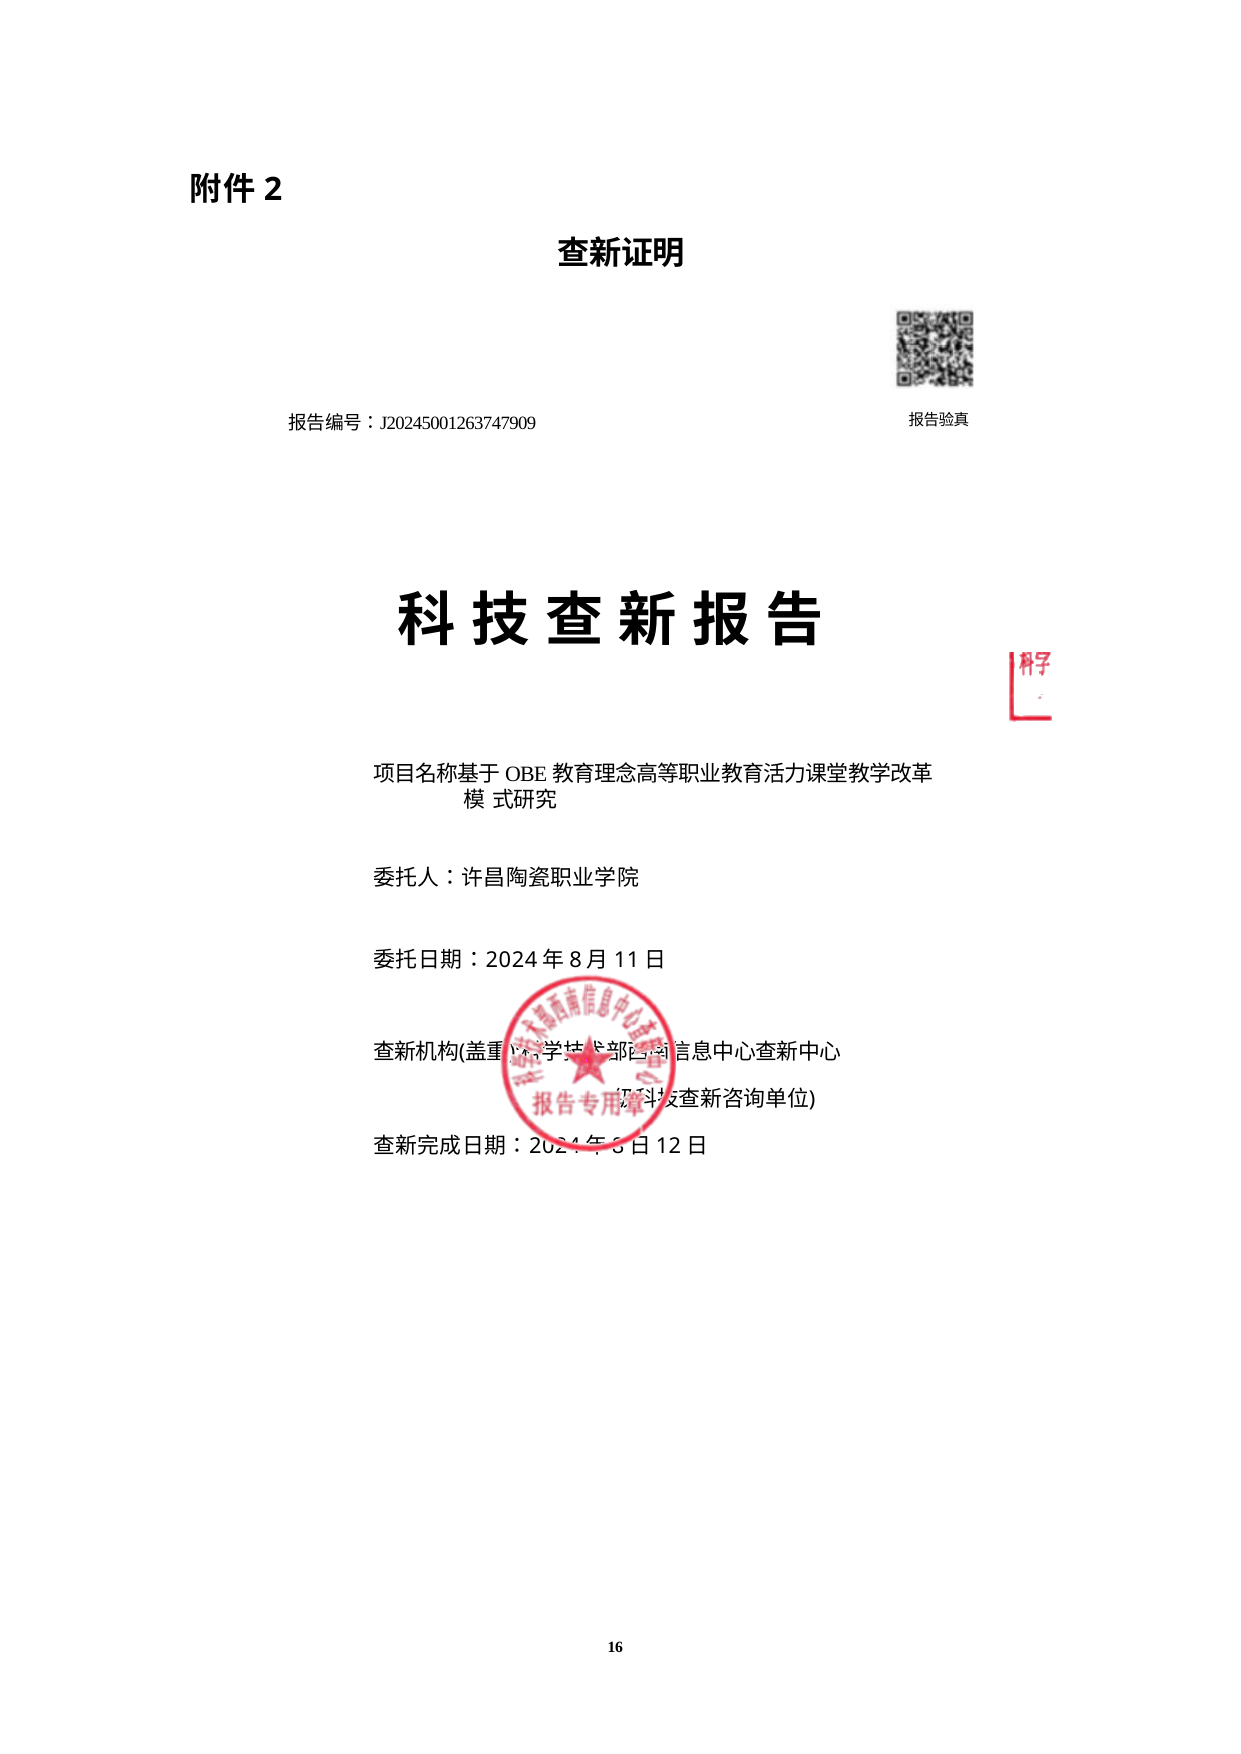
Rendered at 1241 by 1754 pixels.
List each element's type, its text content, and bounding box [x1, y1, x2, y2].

text 查新机构(盖重):科学技术部西南信息中心查新中心 [373, 1038, 495, 1065]
text 查新证明 [558, 232, 1054, 272]
text 科 技 查 新 报 告 [398, 593, 1054, 653]
picture [1009, 652, 1052, 722]
text 级科技查新咨询单位) [677, 1084, 1054, 1112]
text 报告编号：J20245001263747909 报告验真 [288, 410, 1054, 434]
text 项目名称基于OBE 教育理念高等职业教育活力课堂教学改革模 式研究 [373, 759, 949, 814]
text 委托人：许昌陶瓷职业学院 [373, 864, 1054, 891]
picture [495, 969, 677, 1152]
text 附件2 [189, 168, 1054, 209]
picture [889, 303, 974, 389]
text 查新完成日期：2024年8日12日 [373, 1132, 1054, 1159]
text 委托日期：2024年8月11日 [373, 945, 1054, 972]
text 查新机构(盖重):科学技术部西南信息中心查新中心 [677, 1038, 1054, 1065]
